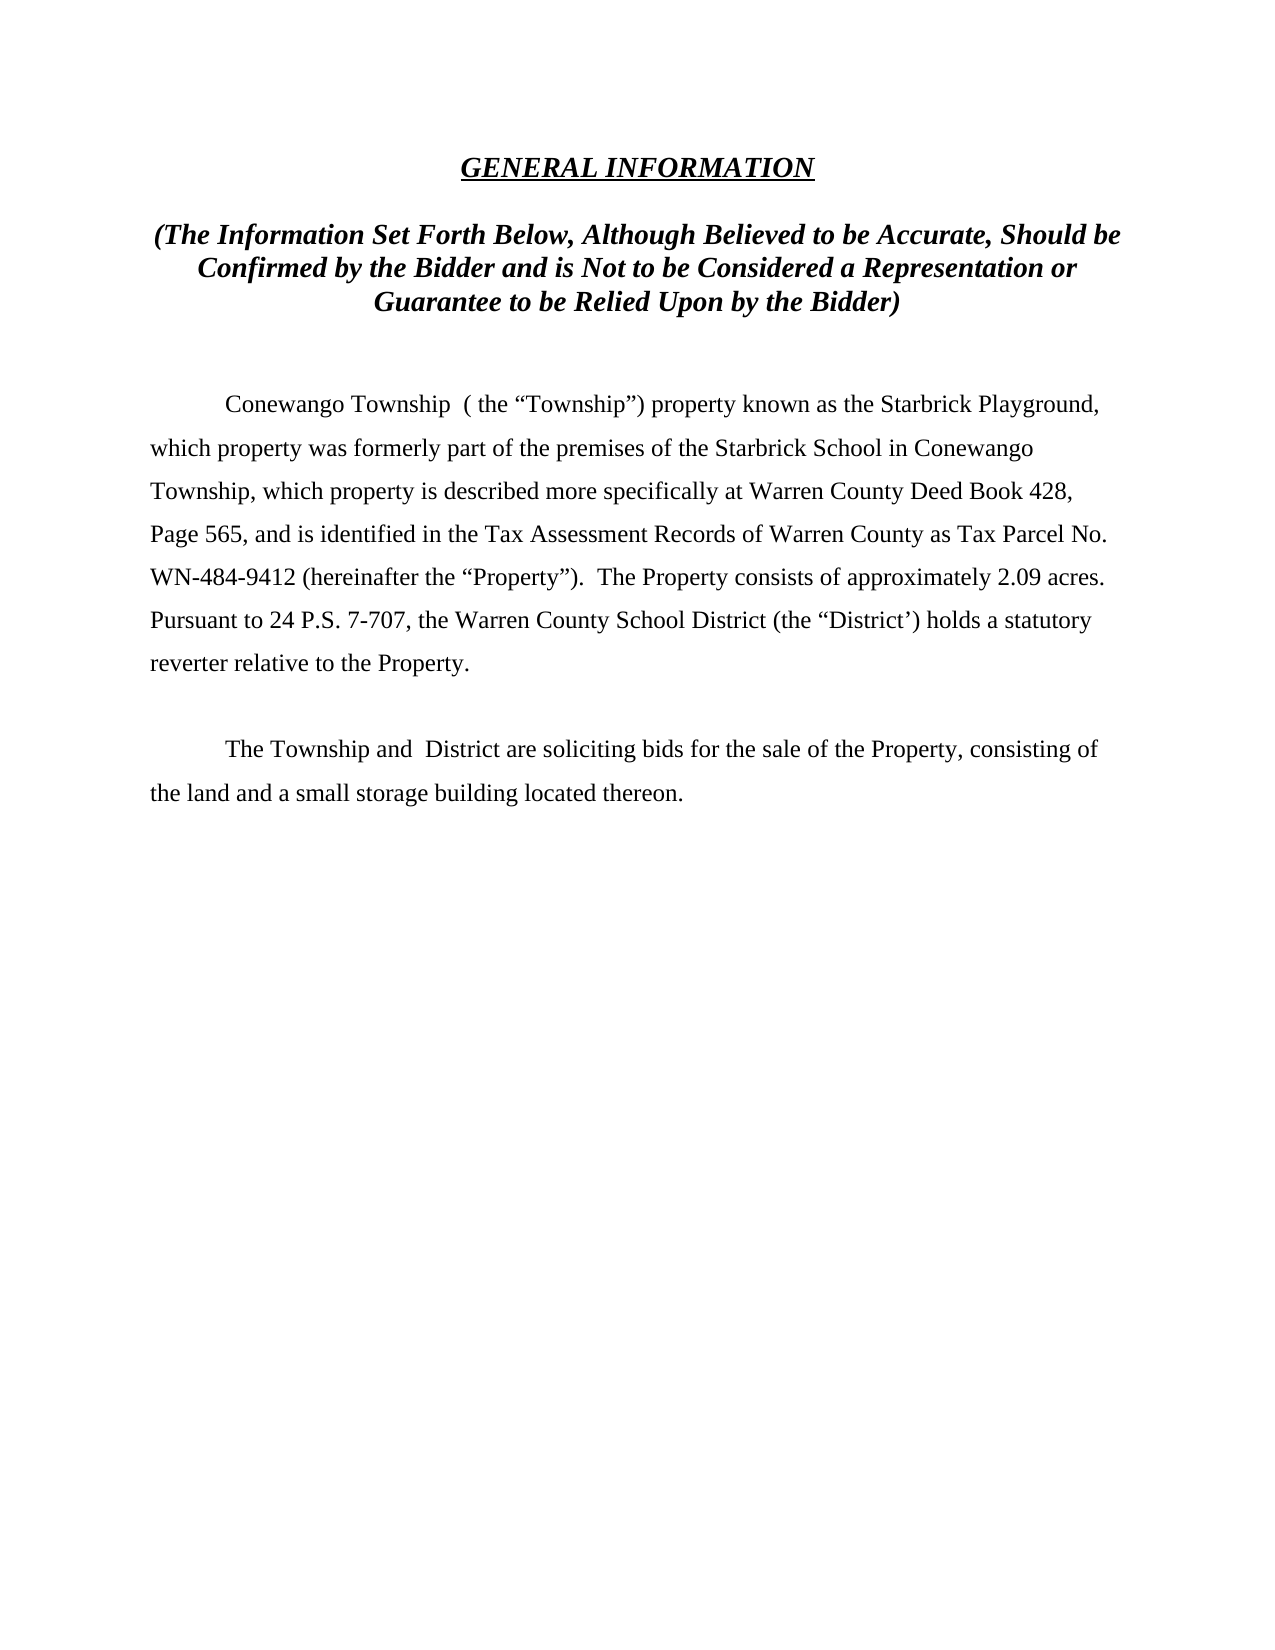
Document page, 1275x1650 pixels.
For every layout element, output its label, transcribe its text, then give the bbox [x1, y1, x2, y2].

text GENERAL INFORMATION [150, 150, 1125, 183]
text Conewango Township ( the “Township”) property known as the Starbrick Playground, which property was formerly part of the premises of the Starbrick School in Conewango Township, which property is described more specifically at Warren County Deed Book 428, Page 565, and is identified in the Tax Assessment Records of Warren County as Tax Parcel No. WN-484-9412 (hereinafter the “Property”). The Property consists of approximately 2.09 acres. Pursuant to 24 P.S. 7-707, the Warren County School District (the “District’) holds a statutory reverter relative to the Property. [150, 389, 1125, 677]
text The Township and District are soliciting bids for the sale of the Property, consisting of the land and a small storage building located thereon. [150, 734, 1125, 806]
text (The Information Set Forth Below, Although Believed to be Accurate, Should be Confirmed by the Bidder and is Not to be Considered a Representation or Guarantee to be Relied Upon by the Bidder) [150, 217, 1125, 318]
